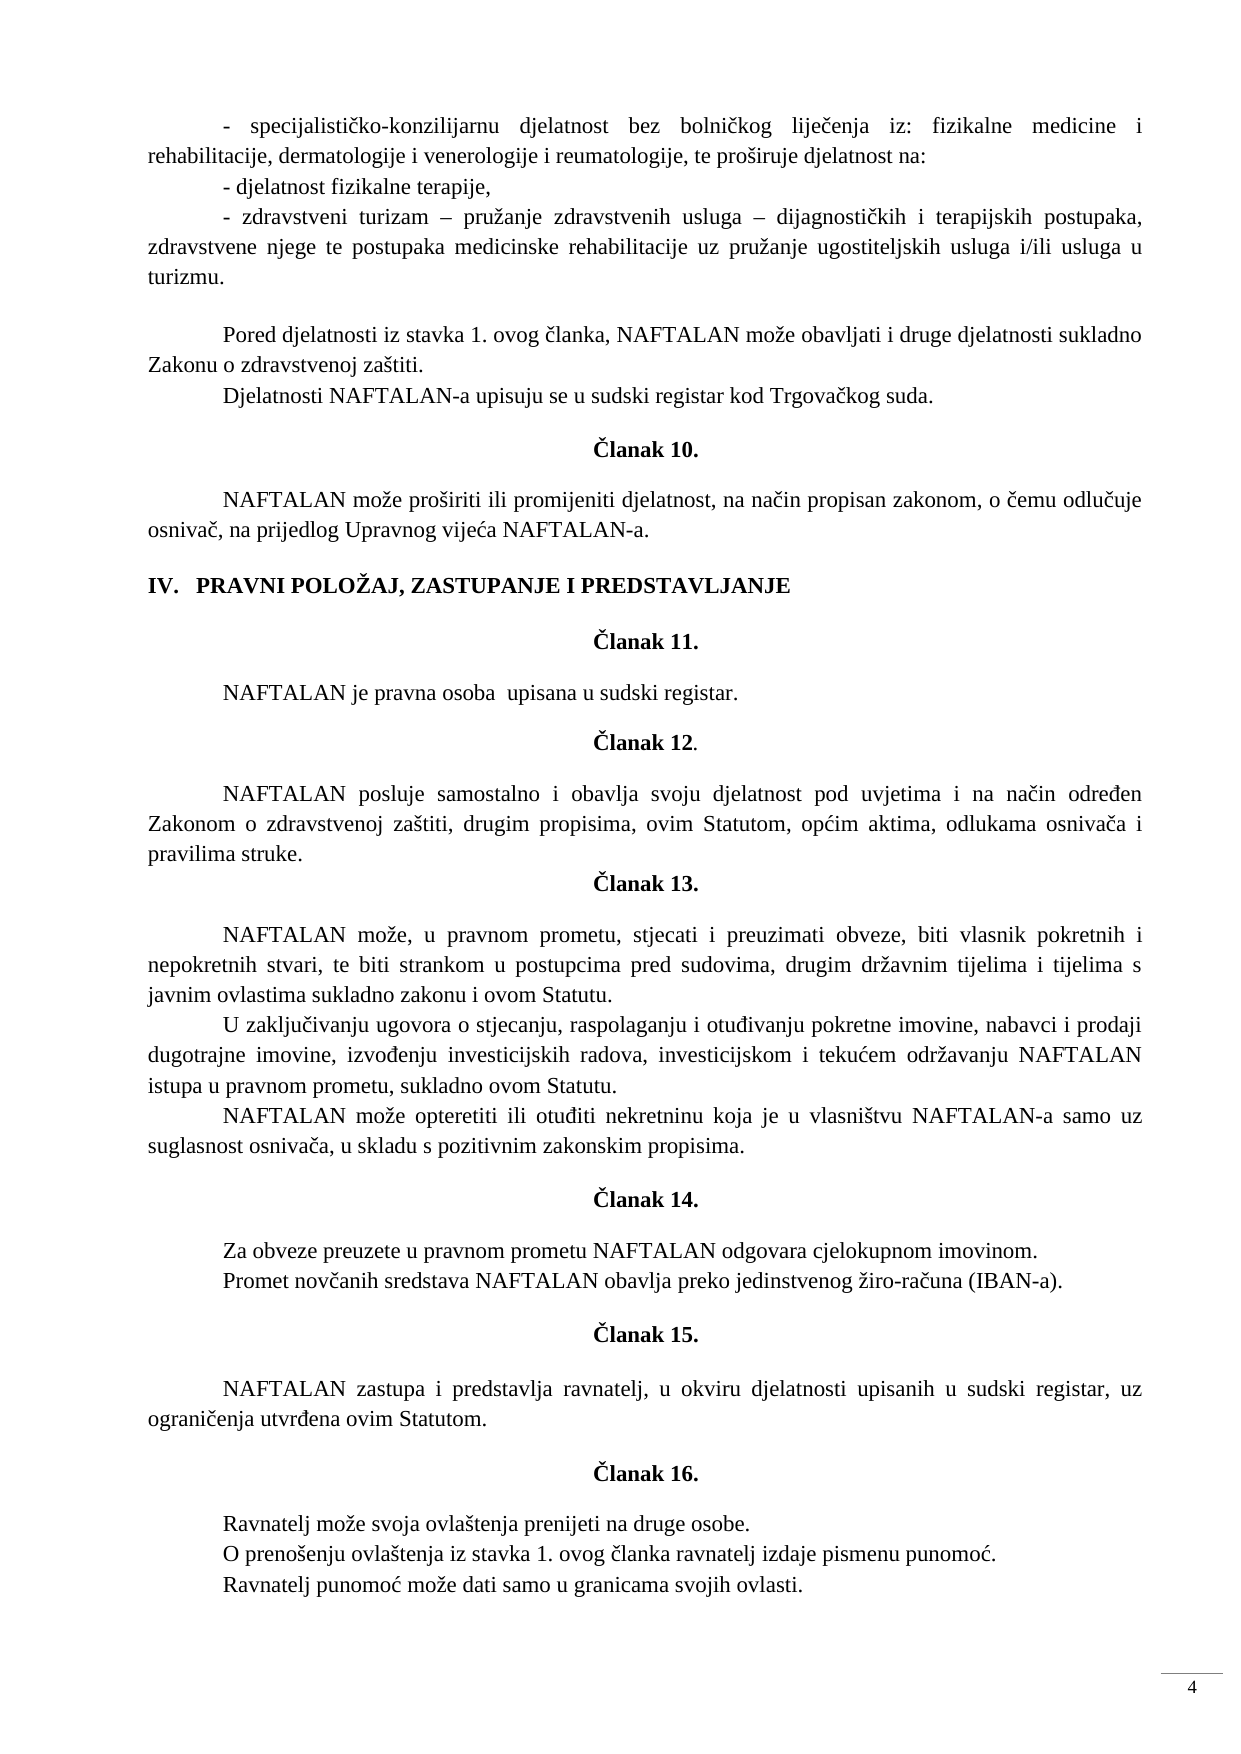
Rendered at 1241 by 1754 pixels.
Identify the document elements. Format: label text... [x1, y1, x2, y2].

text Djelatnosti NAFTALAN-a upisuju se u sudski registar kod Trgovačkog suda. [148, 382, 1144, 408]
text Članak 14. [148, 1186, 1144, 1213]
text Članak 15. [148, 1321, 1144, 1348]
text NAFTALAN zastupa i predstavlja ravnatelj, u okviru djelatnosti upisanih u sudski registar, uz ograničenja utvrđena ovim Statutom. [148, 1375, 1144, 1432]
text Članak 13. [148, 870, 1144, 897]
text Ravnatelj može svoja ovlaštenja prenijeti na druge osobe. [148, 1510, 1144, 1537]
text IV. PRAVNI POLOŽAJ, ZASTUPANJE I PREDSTAVLJANJE [148, 572, 1144, 598]
text Članak 10. [148, 436, 1144, 462]
text U zaključivanju ugovora o stjecanju, raspolaganju i otuđivanju pokretne imovine, nabavci i prodaji dugotrajne imovine, izvođenju investicijskih radova, investicijskom i tekućem održavanju NAFTALAN istupa u pravnom prometu, sukladno ovom Statutu. [148, 1011, 1144, 1098]
text Članak 11. [148, 628, 1144, 655]
text NAFTALAN može, u pravnom prometu, stjecati i preuzimati obveze, biti vlasnik pokretnih i nepokretnih stvari, te biti strankom u postupcima pred sudovima, drugim državnim tijelima i tijelima s javnim ovlastima sukladno zakonu i ovom Statutu. [148, 921, 1144, 1007]
text Pored djelatnosti iz stavka 1. ovog članka, NAFTALAN može obavljati i druge djelatnosti sukladno Zakonu o zdravstvenoj zaštiti. [148, 321, 1144, 378]
text Članak 16. [148, 1460, 1144, 1486]
text NAFTALAN može proširiti ili promijeniti djelatnost, na način propisan zakonom, o čemu odlučuje osnivač, na prijedlog Upravnog vijeća NAFTALAN-a. [148, 486, 1144, 543]
text NAFTALAN je pravna osoba upisana u sudski registar. [148, 679, 1144, 705]
text NAFTALAN može opteretiti ili otuđiti nekretninu koja je u vlasništvu NAFTALAN-a samo uz suglasnost osnivača, u skladu s pozitivnim zakonskim propisima. [148, 1102, 1144, 1158]
text - djelatnost fizikalne terapije, [148, 173, 1144, 199]
text O prenošenju ovlaštenja iz stavka 1. ovog članka ravnatelj izdaje pismenu punomoć. [148, 1540, 1144, 1567]
text Članak 12. [148, 729, 1144, 756]
text Za obveze preuzete u pravnom prometu NAFTALAN odgovara cjelokupnom imovinom. [148, 1237, 1144, 1263]
text Ravnatelj punomoć može dati samo u granicama svojih ovlasti. [148, 1571, 1144, 1597]
text Promet novčanih sredstava NAFTALAN obavlja preko jedinstvenog žiro-računa (IBAN-a). [148, 1267, 1144, 1293]
text - zdravstveni turizam – pružanje zdravstvenih usluga – dijagnostičkih i terapijskih postupaka, zdravstvene njege te postupaka medicinske rehabilitacije uz pružanje ugostiteljskih usluga i/ili usluga u turizmu. [148, 203, 1144, 290]
text - specijalističko-konzilijarnu djelatnost bez bolničkog liječenja iz: fizikalne medicine i rehabilitacije, dermatologije i venerologije i reumatologije, te proširuje djelatnost na: [148, 112, 1144, 169]
text NAFTALAN posluje samostalno i obavlja svoju djelatnost pod uvjetima i na način određen Zakonom o zdravstvenoj zaštiti, drugim propisima, ovim Statutom, općim aktima, odlukama osnivača i pravilima struke. [148, 780, 1144, 866]
